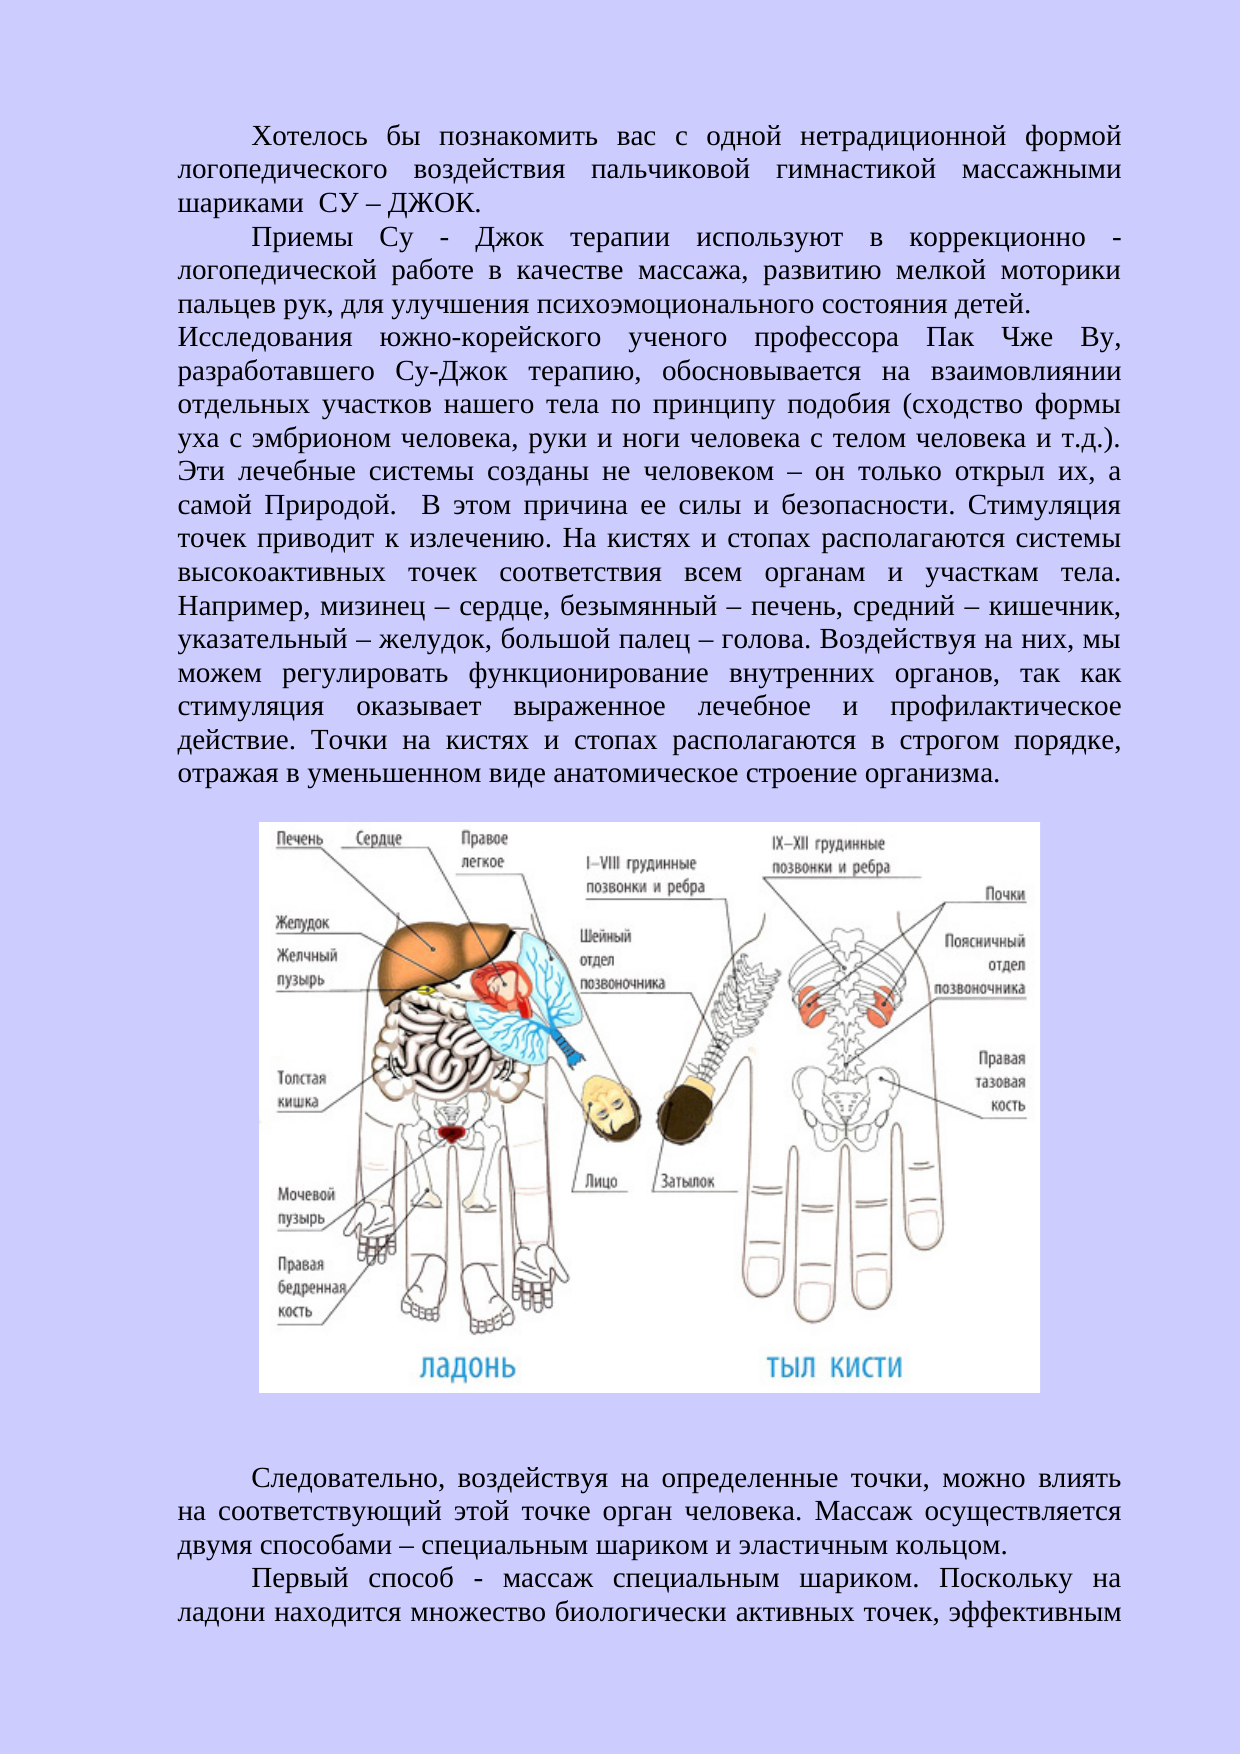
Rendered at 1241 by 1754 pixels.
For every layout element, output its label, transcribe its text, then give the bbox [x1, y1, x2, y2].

text Хотелось бы познакомить вас с одной нетрадиционной формой логопедического воздействия пальчиковой гимнастикой массажными шариками СУ – ДЖОК. [177, 118, 1122, 219]
text Приемы Су - Джок терапии используют в коррекционно - логопедической работе в качестве массажа, развитию мелкой моторики пальцев рук, для улучшения психоэмоционального состояния детей. [177, 219, 1122, 319]
text Следовательно, воздействуя на определенные точки, можно влиять на соответствующий этой точке орган человека. Массаж осуществляется двумя способами – специальным шариком и эластичным кольцом. [177, 1460, 1122, 1561]
text Исследования южно-корейского ученого профессора Пак Чже Ву, разработавшего Су-Джок терапию, обосновывается на взаимовлиянии отдельных участков нашего тела по принципу подобия (сходство формы уха с эмбрионом человека, руки и ноги человека с телом человека и т.д.). Эти лечебные системы созданы не человеком – он только открыл их, а самой Природой. В этом причина ее силы и безопасности. Стимуляция точек приводит к излечению. На кистях и стопах располагаются системы высокоактивных точек соответствия всем органам и участкам тела. Например, мизинец – сердце, безымянный – печень, средний – кишечник, указательный – желудок, большой палец – голова. Воздействуя на них, мы можем регулировать функционирование внутренних органов, так как стимуляция оказывает выраженное лечебное и профилактическое действие. Точки на кистях и стопах располагаются в строгом порядке, отражая в уменьшенном виде анатомическое строение организма. [177, 319, 1122, 789]
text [177, 1561, 1122, 1628]
picture [259, 822, 1041, 1393]
